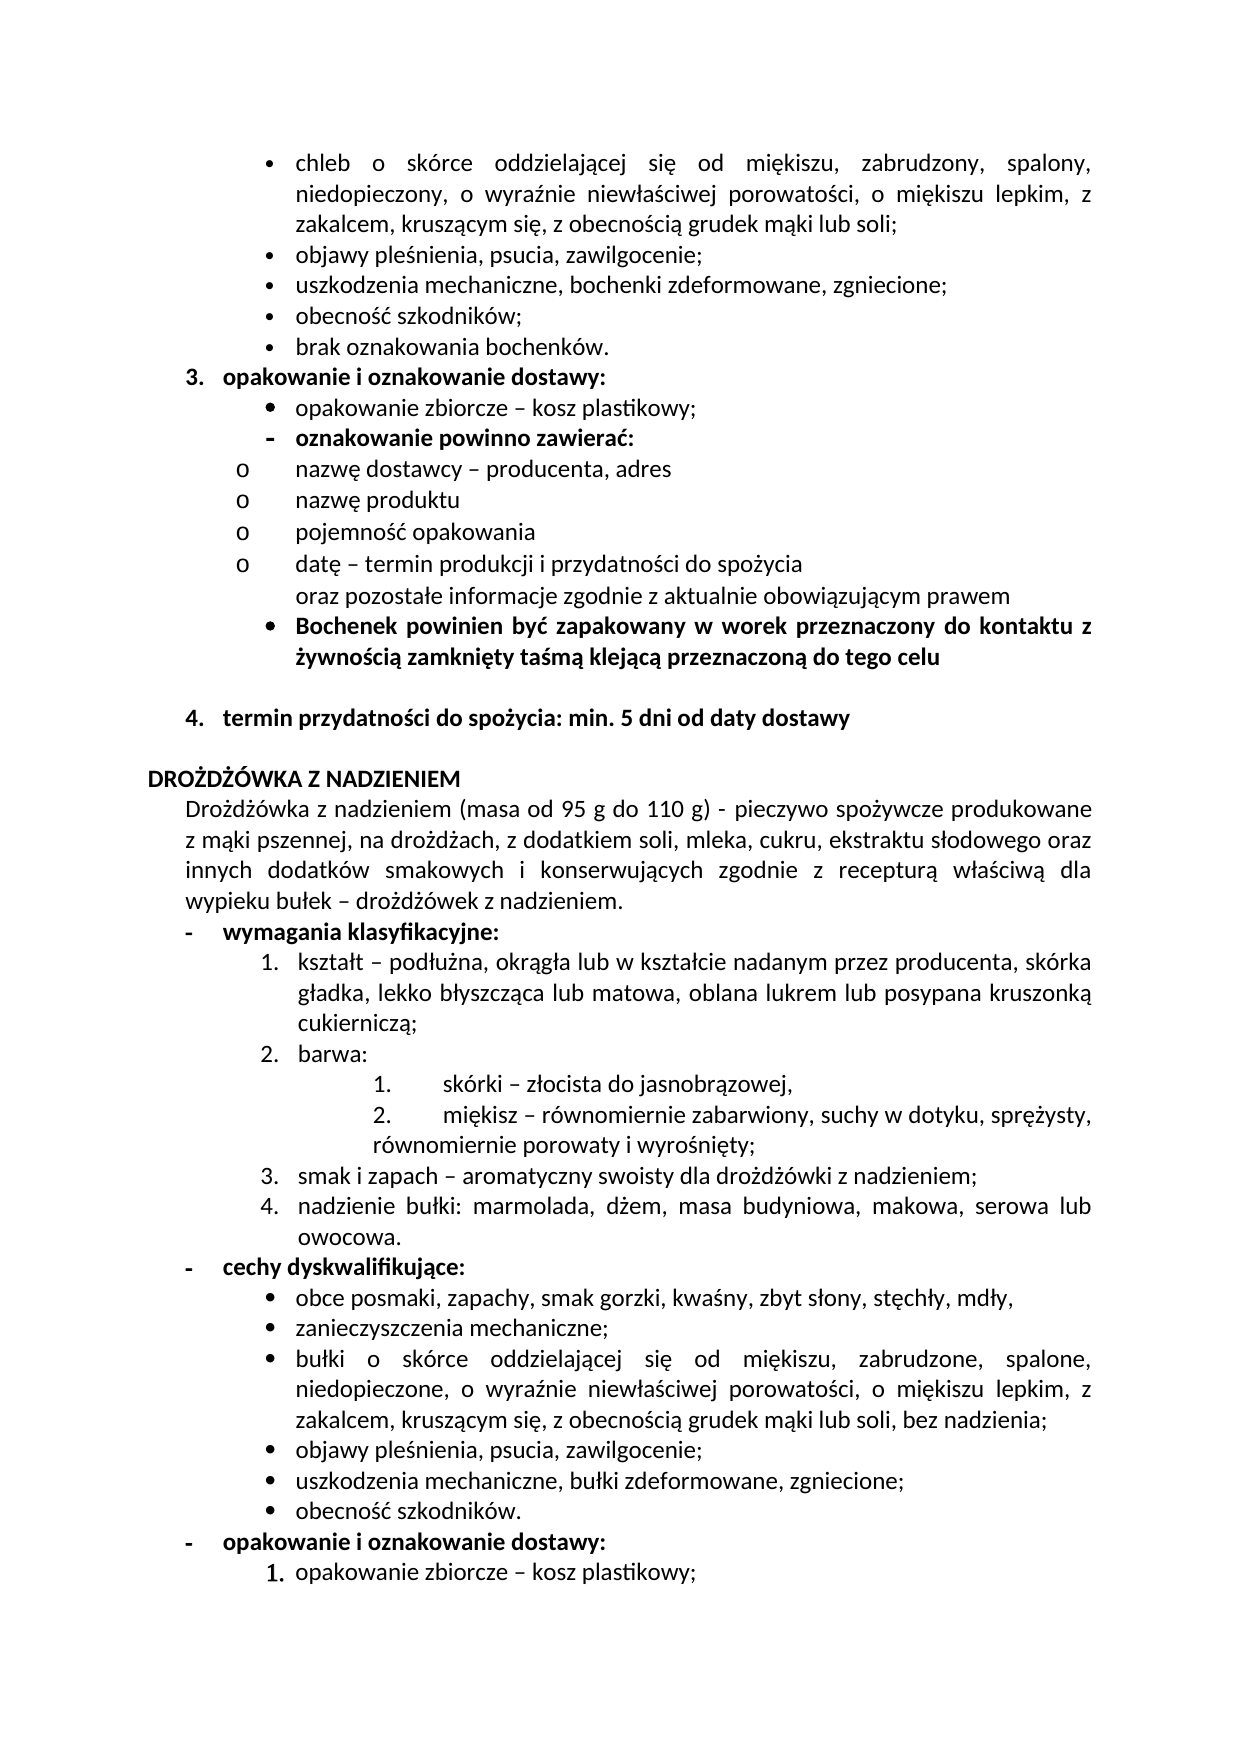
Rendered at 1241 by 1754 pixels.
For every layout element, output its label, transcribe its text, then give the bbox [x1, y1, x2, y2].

list cechy dyskwalifikujące: [185, 1251, 1093, 1282]
list Bochenek powinien być zapakowany w worek przeznaczony do kontaktu z żywnością zamknięty taśmą klejącą przeznaczoną do tego celu [266, 610, 1093, 671]
list smak i zapach – aromatyczny swoisty dla drożdżówki z nadzieniem; [260, 1160, 1093, 1190]
list skórki – złocista do jasnobrązowej, [373, 1068, 1093, 1099]
text Drożdżówka z nadzieniem (masa od 95 g do 110 g) - pieczywo spożywcze produkowane z mąki pszennej, na drożdżach, z dodatkiem soli, mleka, cukru, ekstraktu słodowego oraz innych dodatków smakowych i konserwujących zgodnie z recepturą właściwą dla wypieku bułek – drożdżówek z nadzieniem. [185, 793, 1093, 916]
list uszkodzenia mechaniczne, bułki zdeformowane, zgniecione; [266, 1465, 1093, 1496]
list miękisz – równomiernie zabarwiony, suchy w dotyku, sprężysty, równomiernie porowaty i wyrośnięty; [373, 1099, 1093, 1160]
text DROŻDŻÓWKA Z NADZIENIEM [148, 763, 1093, 793]
list nazwę dostawcy – producenta, adres [148, 453, 1093, 484]
list zanieczyszczenia mechaniczne; [266, 1312, 1093, 1343]
list opakowanie i oznakowanie dostawy: [185, 361, 1093, 392]
list pojemność opakowania [148, 516, 1093, 548]
list objawy pleśnienia, psucia, zawilgocenie; [266, 239, 1093, 270]
list oznakowanie powinno zawierać: [223, 422, 1093, 453]
list opakowanie zbiorcze – kosz plastikowy; [266, 1557, 1093, 1587]
list opakowanie i oznakowanie dostawy: [185, 1526, 1093, 1557]
list barwa: [260, 1038, 1093, 1068]
list opakowanie zbiorcze – kosz plastikowy; [148, 392, 1093, 422]
text oraz pozostałe informacje zgodnie z aktualnie obowiązującym prawem [221, 580, 1093, 610]
list chleb o skórce oddzielającej się od miękiszu, zabrudzony, spalony, niedopieczony, o wyraźnie niewłaściwej porowatości, o miękiszu lepkim, z zakalcem, kruszącym się, z obecnością grudek mąki lub soli; [266, 148, 1093, 239]
list nazwę produktu [148, 484, 1093, 516]
list termin przydatności do spożycia: min. 5 dni od daty dostawy [185, 702, 1093, 732]
list datę – termin produkcji i przydatności do spożycia [148, 548, 1093, 580]
list objawy pleśnienia, psucia, zawilgocenie; [266, 1434, 1093, 1465]
list obecność szkodników; [266, 300, 1093, 331]
list wymagania klasyfikacyjne: [185, 916, 1093, 946]
list bułki o skórce oddzielającej się od miękiszu, zabrudzone, spalone, niedopieczone, o wyraźnie niewłaściwej porowatości, o miękiszu lepkim, z zakalcem, kruszącym się, z obecnością grudek mąki lub soli, bez nadzienia; [266, 1343, 1093, 1434]
list obce posmaki, zapachy, smak gorzki, kwaśny, zbyt słony, stęchły, mdły, [266, 1282, 1093, 1312]
list kształt – podłużna, okrągła lub w kształcie nadanym przez producenta, skórka gładka, lekko błyszcząca lub matowa, oblana lukrem lub posypana kruszonką cukierniczą; [260, 946, 1093, 1038]
list brak oznakowania bochenków. [266, 331, 1093, 361]
list nadzienie bułki: marmolada, dżem, masa budyniowa, makowa, serowa lub owocowa. [260, 1190, 1093, 1251]
list uszkodzenia mechaniczne, bochenki zdeformowane, zgniecione; [266, 270, 1093, 300]
list obecność szkodników. [266, 1496, 1093, 1526]
